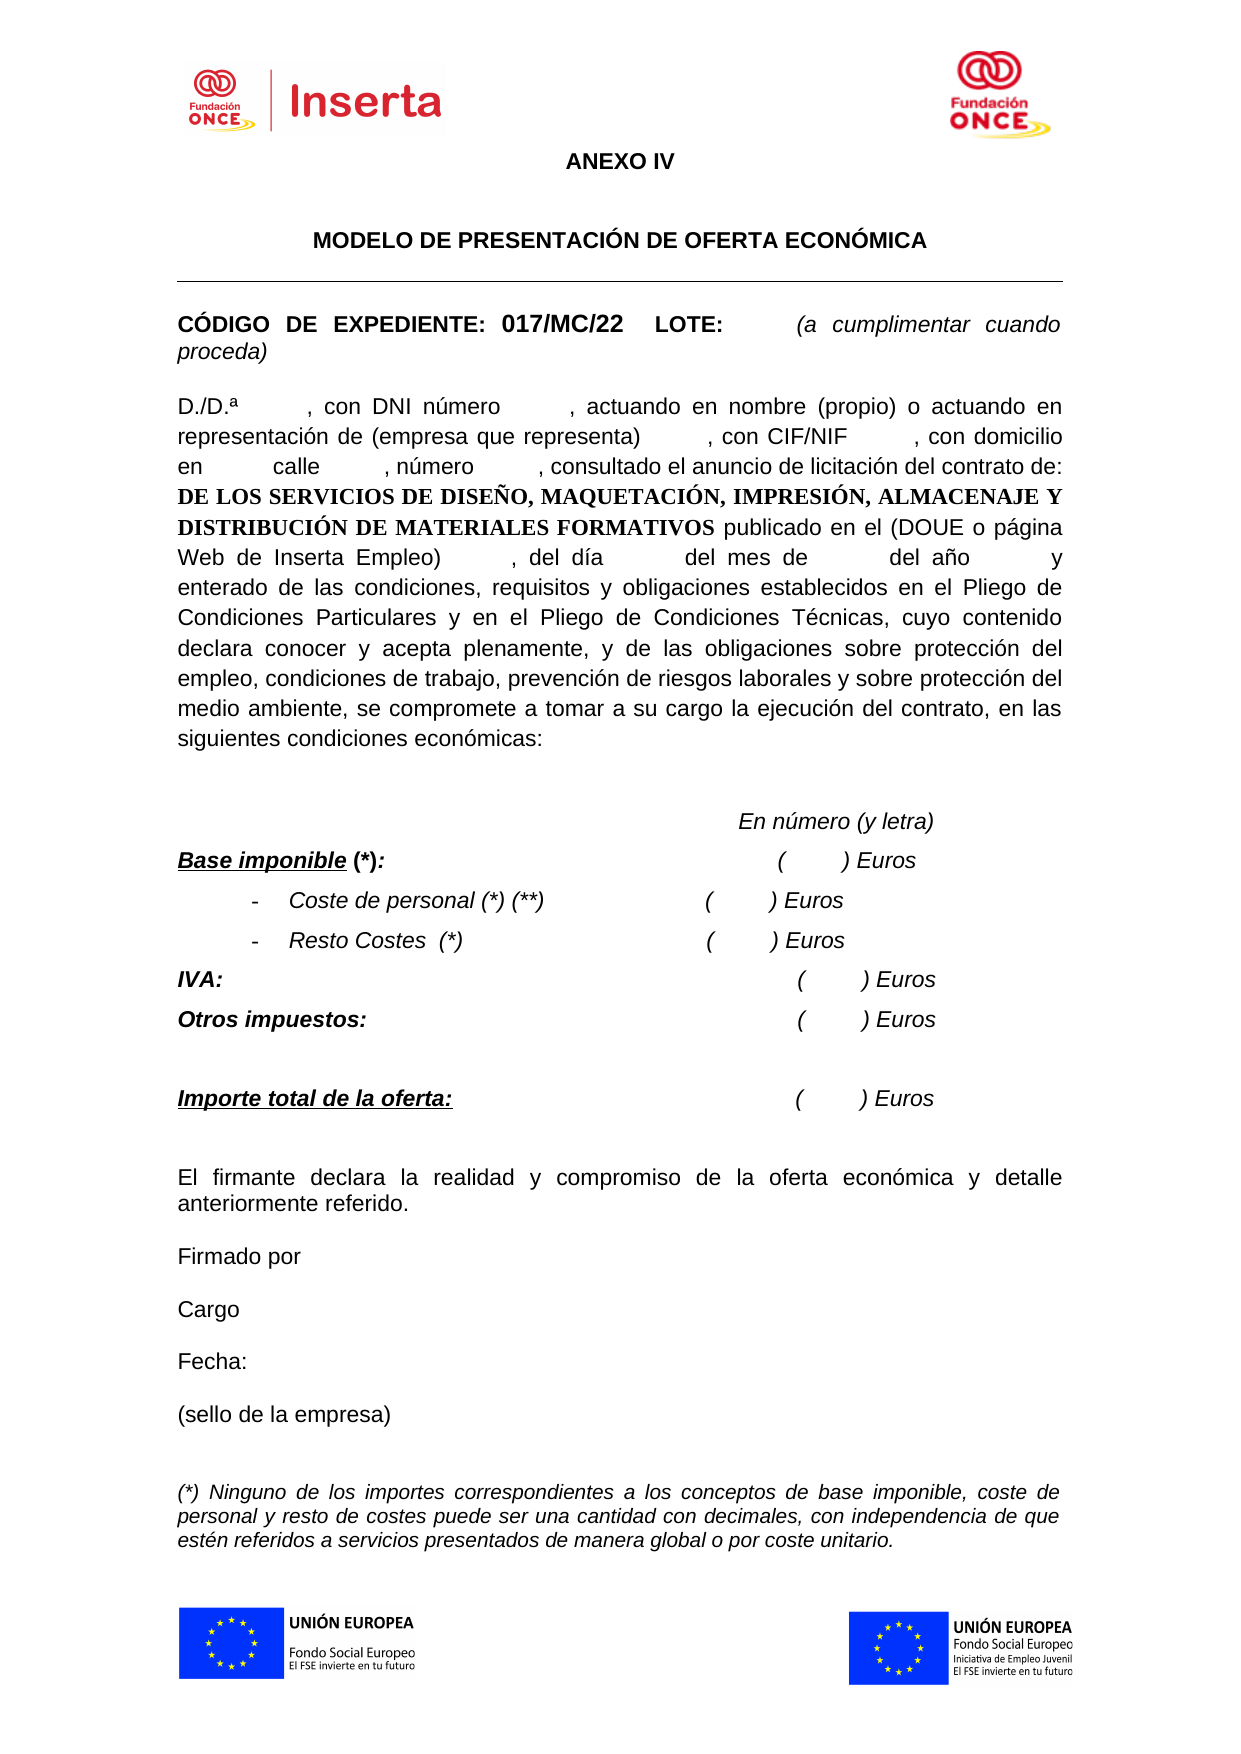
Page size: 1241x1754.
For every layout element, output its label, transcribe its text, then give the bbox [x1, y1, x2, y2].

text Otros impuestos: ( ) Euros [177, 1006, 1063, 1032]
text CÓDIGO DE EXPEDIENTE: 017/MC/22 LOTE: (a cumplimentar cuando proceda) [177, 309, 1063, 364]
text IVA: ( ) Euros [177, 966, 1063, 993]
picture [950, 51, 1052, 140]
text En número (y letra) [177, 808, 1063, 834]
picture [847, 1610, 1073, 1687]
text D./D.ª , con DNI número , actuando en nombre (propio) o actuando en representación de (empresa que representa) , con CIF/NIF , con domicilio en calle , número , consultado el anuncio de licitación del contrato de: DE LOS SERVICIOS DE DISEÑO, MAQUETACIÓN, IMPRESIÓN, ALMACENAJE Y DISTRIBUCIÓN DE MATERIALES FORMATIVOS publicado en el (DOUE o página Web de Inserta Empleo) , del día del mes de del año y enterado de las condiciones, requisitos y obligaciones establecidos en el Pliego de Condiciones Particulares y en el Pliego de Condiciones Técnicas, cuyo contenido declara conocer y acepta plenamente, y de las obligaciones sobre protección del empleo, condiciones de trabajo, prevención de riesgos laborales y sobre protección del medio ambiente, se compromete a tomar a su cargo la ejecución del contrato, en las siguientes condiciones económicas: [177, 393, 1063, 751]
text Fecha: [177, 1348, 1063, 1374]
text Firmado por [177, 1243, 1063, 1269]
list Resto Costes (*) ( ) Euros [251, 927, 1063, 953]
picture [182, 62, 447, 136]
picture [177, 1605, 415, 1681]
text (sello de la empresa) [177, 1401, 1063, 1427]
text Base imponible (*): ( ) Euros [177, 847, 1063, 874]
text Cargo [177, 1296, 1063, 1322]
list Coste de personal (*) (**) ( ) Euros [251, 887, 1063, 913]
text ANEXO IV [177, 148, 1063, 174]
text El firmante declara la realidad y compromiso de la oferta económica y detalle anteriormente referido. [177, 1164, 1063, 1216]
text (*) Ninguno de los importes correspondientes a los conceptos de base imponible, coste de personal y resto de costes puede ser una cantidad con decimales, con independencia de que estén referidos a servicios presentados de manera global o por coste unitario. [177, 1480, 1063, 1552]
text Importe total de la oferta: ( ) Euros [177, 1085, 1063, 1111]
text MODELO DE PRESENTACIÓN DE OFERTA ECONÓMICA [177, 227, 1063, 253]
